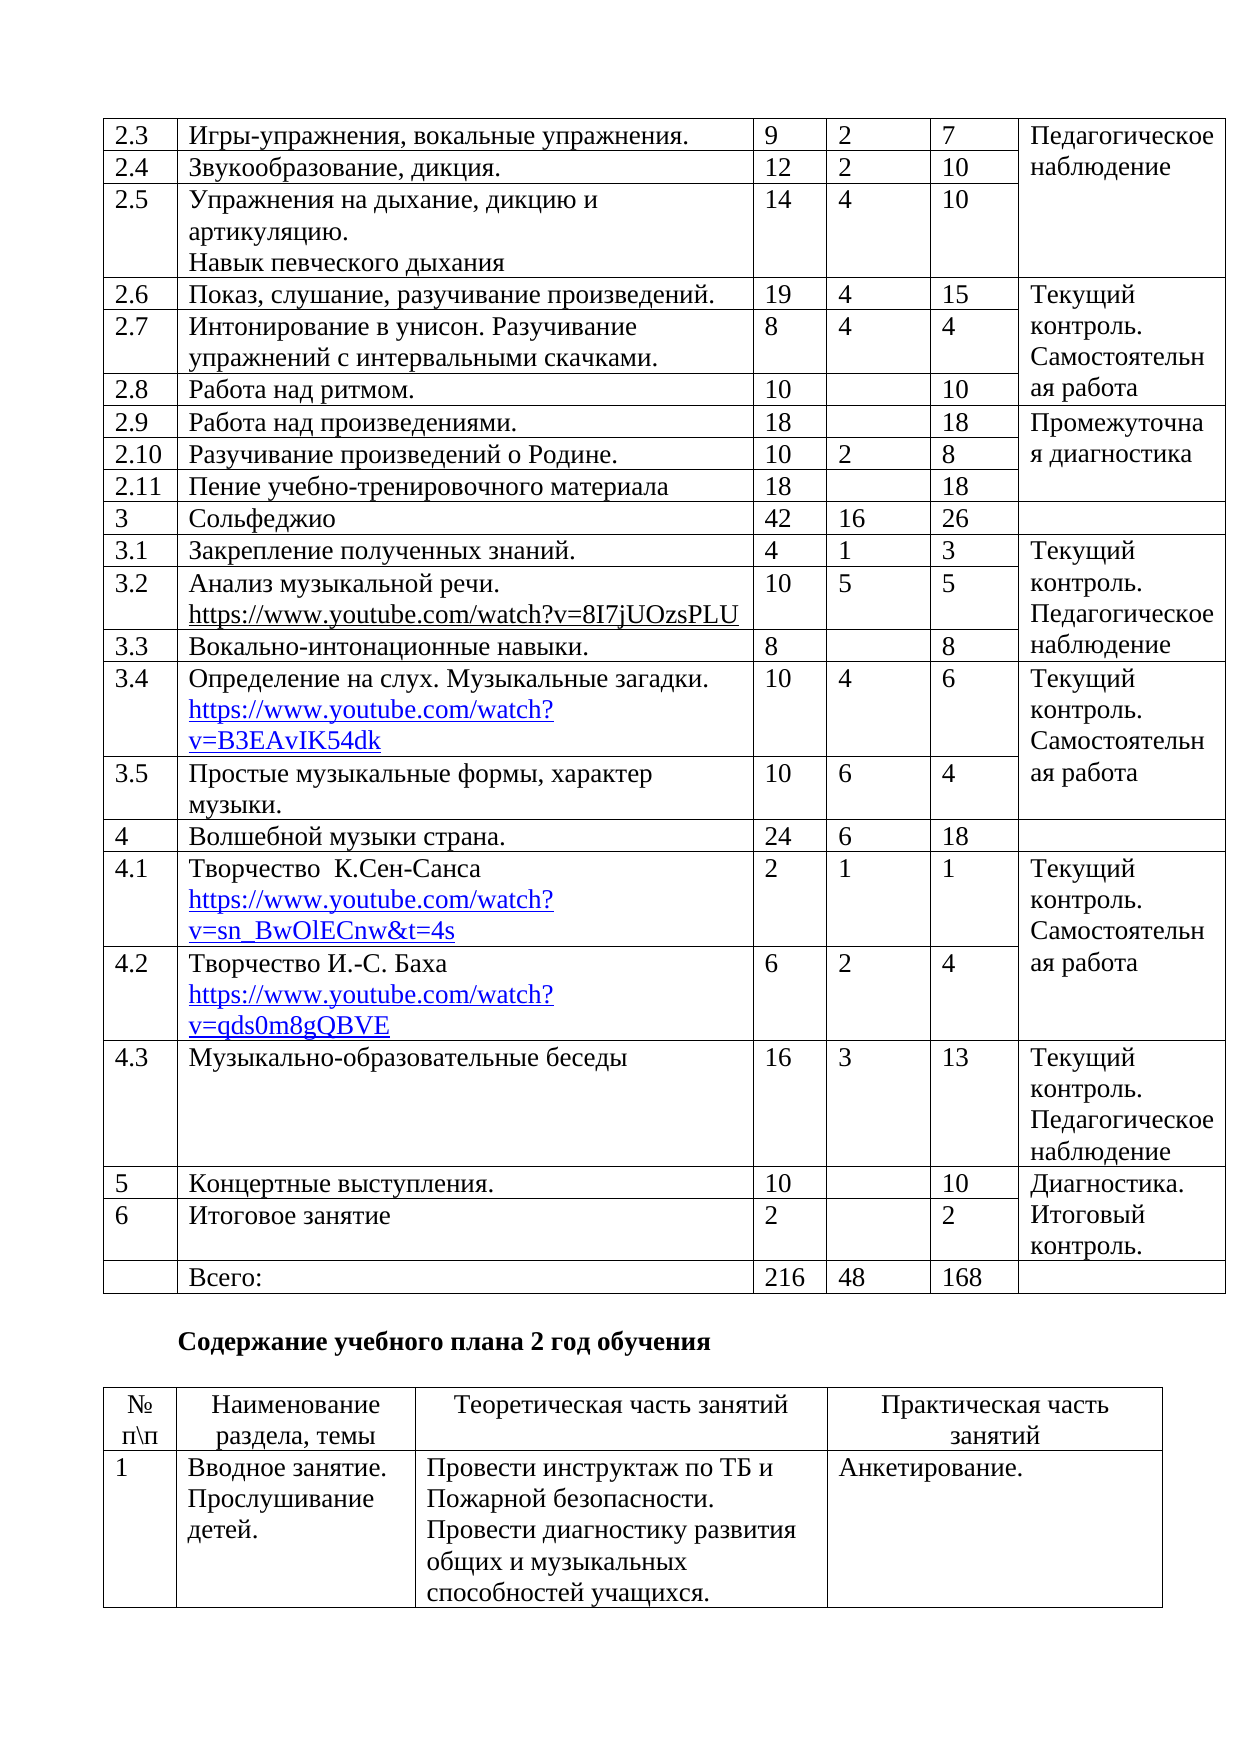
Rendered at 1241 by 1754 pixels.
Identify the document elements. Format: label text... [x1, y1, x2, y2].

table_cell Текущий контроль. Самостоятельная работа [1019, 278, 1225, 405]
table_cell 16 [827, 502, 930, 533]
table_cell 2.10 [104, 438, 177, 469]
table_cell Творчество К.Сен-Санса https://www.youtube.com/watch?v=sn_BwOlECnw&t=4s [178, 852, 753, 946]
table_cell 2 [931, 1199, 1018, 1260]
table_cell 18 [931, 820, 1018, 851]
table_cell 7 [931, 119, 1018, 150]
table_cell 4 [931, 947, 1018, 1040]
table_cell 3 [931, 535, 1018, 566]
table_cell Текущий контроль. Самостоятельная работа [1019, 852, 1225, 1040]
table_cell 10 [931, 374, 1018, 405]
table_cell 6 [827, 820, 930, 851]
table_cell 2 [754, 1199, 826, 1260]
table_header Теоретическая часть занятий [416, 1388, 827, 1450]
table_cell 26 [931, 502, 1018, 533]
table_cell 2.6 [104, 278, 177, 309]
table_cell 3.4 [104, 662, 177, 756]
table_cell 2.11 [104, 470, 177, 501]
table_cell 10 [754, 438, 826, 469]
table_cell 3 [104, 502, 177, 533]
table_cell [827, 630, 930, 661]
table_cell 6 [754, 947, 826, 1040]
table_cell 8 [931, 630, 1018, 661]
table_cell Сольфеджио [178, 502, 753, 533]
table_cell Интонирование в унисон. Разучивание упражнений с интервальными скачками. [178, 310, 753, 372]
table_cell 3 [827, 1041, 930, 1166]
table_cell 19 [754, 278, 826, 309]
table_cell 4.2 [104, 947, 177, 1040]
table_cell 10 [754, 757, 826, 819]
table_cell 4 [754, 535, 826, 566]
table_cell 10 [931, 151, 1018, 182]
table_cell 1 [827, 535, 930, 566]
table_cell 2.4 [104, 151, 177, 182]
table_cell Анкетирование. [828, 1451, 1162, 1607]
table_cell Звукообразование, дикция. [178, 151, 753, 182]
table_cell 6 [931, 662, 1018, 756]
table_cell Текущий контроль. Педагогическое наблюдение [1019, 1041, 1225, 1166]
table_cell 4 [827, 184, 930, 277]
table_cell [1019, 820, 1225, 851]
table_cell Вокально-интонационные навыки. [178, 630, 753, 661]
table_cell Творчество И.-С. Баха https://www.youtube.com/watch?v=qds0m8gQBVE [178, 947, 753, 1040]
table_cell 10 [754, 567, 826, 629]
table_cell 10 [754, 374, 826, 405]
table_cell Показ, слушание, разучивание произведений. [178, 278, 753, 309]
table_cell 9 [754, 119, 826, 150]
table_cell 18 [931, 470, 1018, 501]
table_cell Закрепление полученных знаний. [178, 535, 753, 566]
table_cell 6 [104, 1199, 177, 1260]
table_cell Игры-упражнения, вокальные упражнения. [178, 119, 753, 150]
table_cell 14 [754, 184, 826, 277]
table_cell Итоговое занятие [178, 1199, 753, 1260]
table_cell 10 [754, 1167, 826, 1198]
table_cell 24 [754, 820, 826, 851]
table_cell 4.3 [104, 1041, 177, 1166]
table_cell 18 [754, 406, 826, 437]
table_cell 5 [827, 567, 930, 629]
table_cell Работа над произведениями. [178, 406, 753, 437]
table_cell 10 [931, 184, 1018, 277]
table_cell [1019, 502, 1225, 533]
table_cell 3.3 [104, 630, 177, 661]
table_cell 4.1 [104, 852, 177, 946]
table_cell 168 [931, 1261, 1018, 1292]
table_cell 15 [931, 278, 1018, 309]
table_cell 4 [827, 662, 930, 756]
table_cell 3.1 [104, 535, 177, 566]
text Содержание учебного плана 2 год обучения [177, 1324, 1152, 1356]
table_cell [1019, 1261, 1225, 1292]
table_cell 216 [754, 1261, 826, 1292]
table_header Наименование раздела, темы [177, 1388, 415, 1450]
table_cell [827, 1167, 930, 1198]
table_cell 2.7 [104, 310, 177, 372]
table_cell Простые музыкальные формы, характер музыки. [178, 757, 753, 819]
table_cell 2.9 [104, 406, 177, 437]
table_cell 18 [931, 406, 1018, 437]
table_header Практическая часть занятий [828, 1388, 1162, 1450]
table_cell 8 [931, 438, 1018, 469]
table_cell Разучивание произведений о Родине. [178, 438, 753, 469]
table_cell 2.3 [104, 119, 177, 150]
table_cell [104, 1261, 177, 1292]
table_cell 42 [754, 502, 826, 533]
table_cell [827, 1199, 930, 1260]
table_header № п\п [104, 1388, 176, 1450]
table_cell 2 [827, 119, 930, 150]
table_cell 12 [754, 151, 826, 182]
table_cell Работа над ритмом. [178, 374, 753, 405]
table_cell Концертные выступления. [178, 1167, 753, 1198]
table_cell 3.5 [104, 757, 177, 819]
table_cell 48 [827, 1261, 930, 1292]
table_cell 2.5 [104, 184, 177, 277]
table_cell 8 [754, 310, 826, 372]
table_cell 2 [754, 852, 826, 946]
table_cell 4 [827, 278, 930, 309]
table_cell 13 [931, 1041, 1018, 1166]
table_cell Текущий контроль. Педагогическое наблюдение [1019, 535, 1225, 661]
table_cell 5 [104, 1167, 177, 1198]
table_cell 4 [827, 310, 930, 372]
table_cell 2 [827, 947, 930, 1040]
table_cell 1 [104, 1451, 176, 1607]
table_cell Музыкально-образовательные беседы [178, 1041, 753, 1166]
table_cell Текущий контроль. Самостоятельная работа [1019, 662, 1225, 819]
table_cell Вводное занятие. Прослушивание детей. [177, 1451, 415, 1607]
table_cell 6 [827, 757, 930, 819]
table_cell 2.8 [104, 374, 177, 405]
table_cell 16 [754, 1041, 826, 1166]
table_cell Провести инструктаж по ТБ и Пожарной безопасности. Провести диагностику развития общих и музыкальных способностей учащихся. [416, 1451, 827, 1607]
table_cell Всего: [178, 1261, 753, 1292]
table_cell 3.2 [104, 567, 177, 629]
table_cell 5 [931, 567, 1018, 629]
table_cell [827, 470, 930, 501]
table_cell Волшебной музыки страна. [178, 820, 753, 851]
table_cell Диагностика. Итоговый контроль. [1019, 1167, 1225, 1260]
table_cell [827, 406, 930, 437]
table_cell 2 [827, 151, 930, 182]
table_cell 10 [754, 662, 826, 756]
table_cell Анализ музыкальной речи. https://www.youtube.com/watch?v=8I7jUOzsPLU [178, 567, 753, 629]
table_cell Определение на слух. Музыкальные загадки. https://www.youtube.com/watch?v=B3EAvIK54dk [178, 662, 753, 756]
table_cell 2 [827, 438, 930, 469]
table_cell 1 [827, 852, 930, 946]
table_cell 8 [754, 630, 826, 661]
table_cell Упражнения на дыхание, дикцию и артикуляцию. Навык певческого дыхания [178, 184, 753, 277]
table_cell [827, 374, 930, 405]
table_cell 4 [104, 820, 177, 851]
table_cell 18 [754, 470, 826, 501]
table_cell 4 [931, 757, 1018, 819]
table_cell 1 [931, 852, 1018, 946]
table_cell 4 [931, 310, 1018, 372]
table_cell Пение учебно-тренировочного материала [178, 470, 753, 501]
table_cell 10 [931, 1167, 1018, 1198]
table_cell Промежуточная диагностика [1019, 406, 1225, 501]
